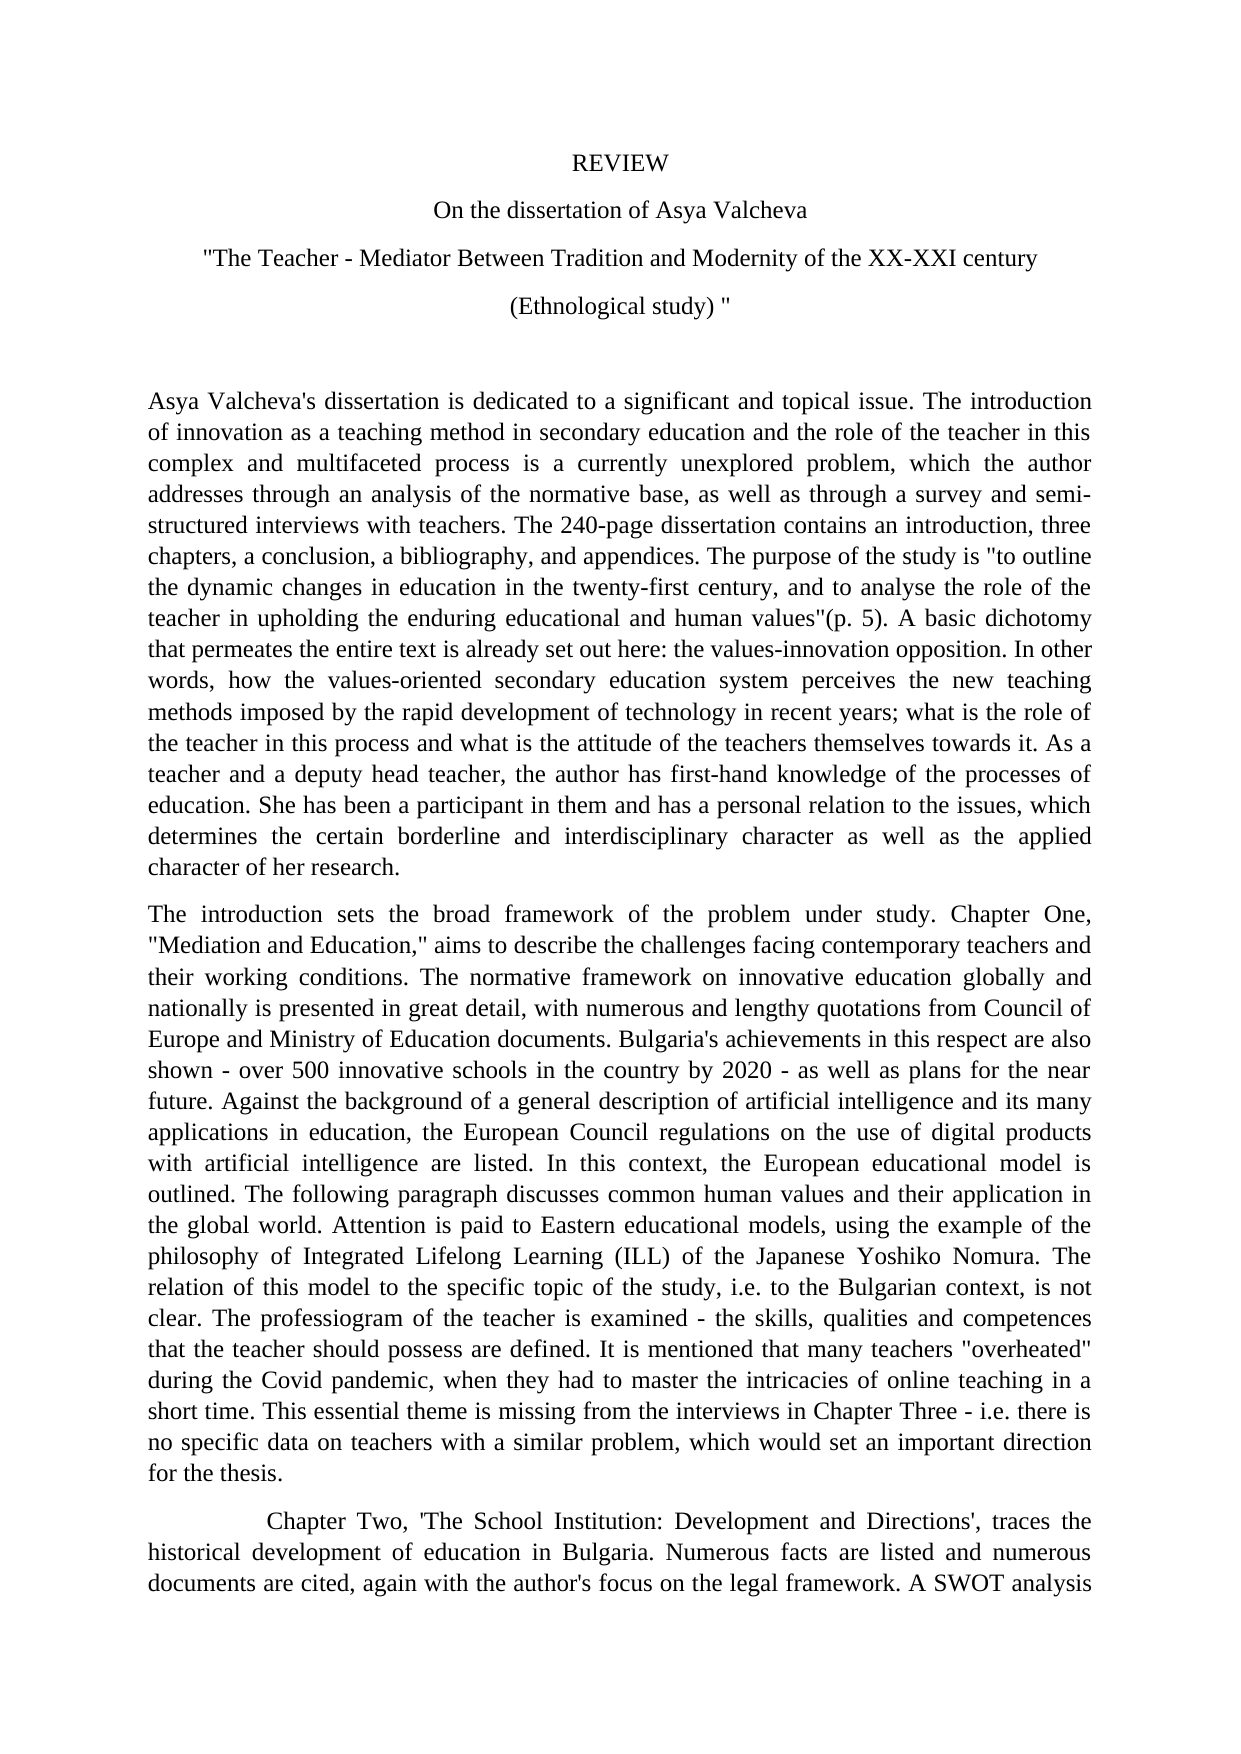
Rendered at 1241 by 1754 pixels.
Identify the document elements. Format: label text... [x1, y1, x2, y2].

text On the dissertation of Asya Valcheva [148, 195, 1093, 224]
text The introduction sets the broad framework of the problem under study. Chapter One, "Mediation and Education," aims to describe the challenges facing contemporary teachers and their working conditions. The normative framework on innovative education globally and nationally is presented in great detail, with numerous and lengthy quotations from Council of Europe and Ministry of Education documents. Bulgaria's achievements in this respect are also shown - over 500 innovative schools in the country by 2020 - as well as plans for the near future. Against the background of a general description of artificial intelligence and its many applications in education, the European Council regulations on the use of digital products with artificial intelligence are listed. In this context, the European educational model is outlined. The following paragraph discusses common human values and their application in the global world. Attention is paid to Eastern educational models, using the example of the philosophy of Integrated Lifelong Learning (ILL) of the Japanese Yoshiko Nomura. The relation of this model to the specific topic of the study, i.e. to the Bulgarian context, is not clear. The professiogram of the teacher is examined - the skills, qualities and competences that the teacher should possess are defined. It is mentioned that many teachers "overheated" during the Covid pandemic, when they had to master the intricacies of online teaching in a short time. This essential theme is missing from the interviews in Chapter Three - i.e. there is no specific data on teachers with a similar problem, which would set an important direction for the thesis. [148, 899, 1093, 1487]
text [148, 1506, 1093, 1597]
text REVIEW [148, 148, 1093, 176]
text "The Тeacher - Mediator Between Tradition and Modernity of the XX-XXI century [148, 243, 1093, 272]
text (Ethnological study) " [148, 291, 1093, 319]
text Asya Valcheva's dissertation is dedicated to a significant and topical issue. The introduction of innovation as a teaching method in secondary education and the role of the teacher in this complex and multifaceted process is a currently unexplored problem, which the author addresses through an analysis of the normative base, as well as through a survey and semi-structured interviews with teachers. The 240-page dissertation contains an introduction, three chapters, a conclusion, a bibliography, and appendices. The purpose of the study is "to outline the dynamic changes in education in the twenty-first century, and to analyse the role of the teacher in upholding the enduring educational and human values"(p. 5). A basic dichotomy that permeates the entire text is already set out here: the values-innovation opposition. In other words, how the values-oriented secondary education system perceives the new teaching methods imposed by the rapid development of technology in recent years; what is the role of the teacher in this process and what is the attitude of the teachers themselves towards it. As a teacher and a deputy head teacher, the author has first-hand knowledge of the processes of education. She has been a participant in them and has a personal relation to the issues, which determines the certain borderline and interdisciplinary character as well as the applied character of her research. [148, 386, 1093, 881]
